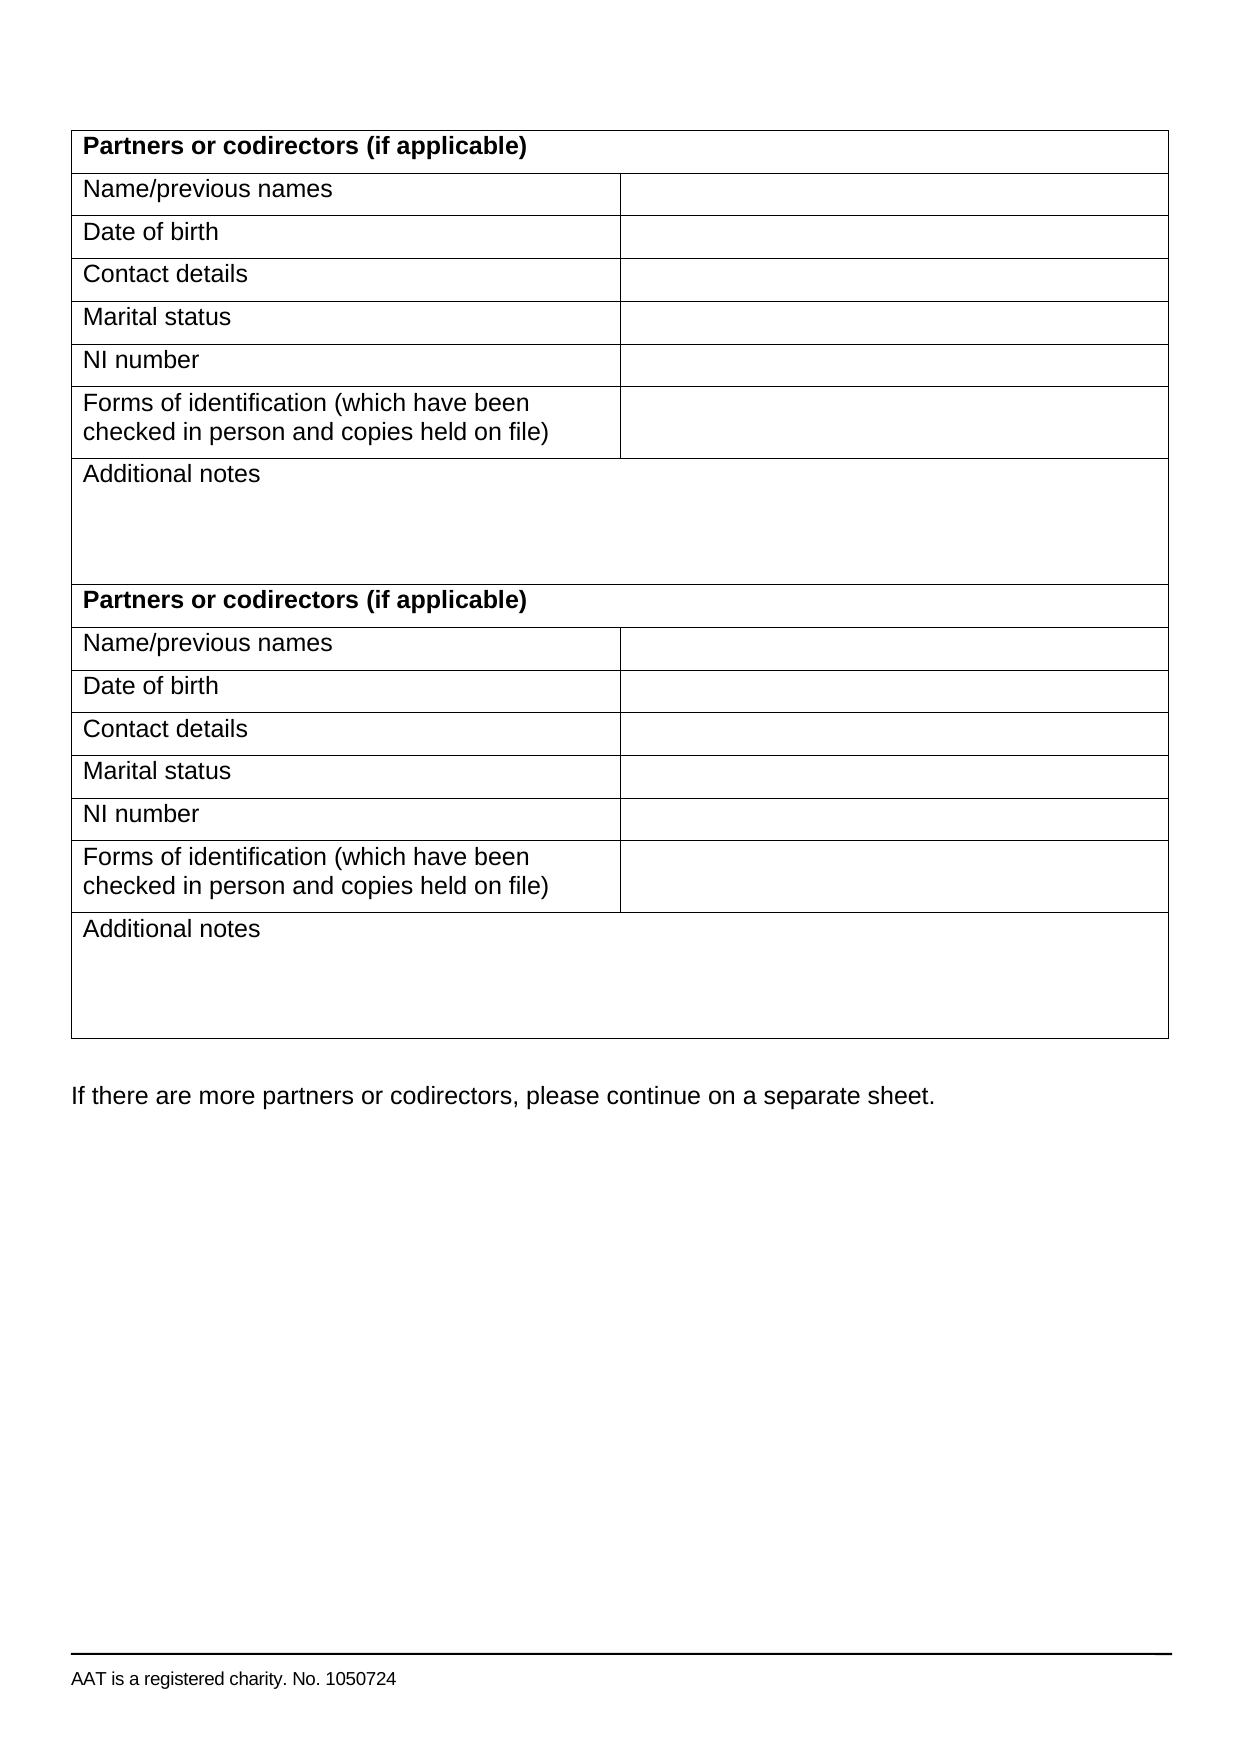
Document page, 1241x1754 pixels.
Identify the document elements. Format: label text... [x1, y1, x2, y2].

table_cell Marital status [72, 756, 620, 798]
table_cell [621, 799, 1168, 840]
table_header Partners or codirectors (if applicable) [72, 131, 1168, 173]
table_cell Contact details [72, 259, 620, 301]
table_cell Date of birth [72, 671, 620, 712]
table_cell Contact details [72, 713, 620, 755]
table_cell Marital status [72, 302, 620, 343]
table_cell [621, 174, 1168, 215]
table_cell NI number [72, 345, 620, 386]
table_cell Additional notes [72, 459, 1168, 584]
table_cell [621, 671, 1168, 712]
text If there are more partners or codirectors, please continue on a separate sheet. [71, 1081, 1169, 1110]
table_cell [72, 387, 620, 458]
table_cell [621, 713, 1168, 755]
table_cell [621, 756, 1168, 798]
table_cell Name/previous names [72, 174, 620, 215]
table_cell [621, 259, 1168, 301]
table_cell NI number [72, 799, 620, 840]
table_cell [621, 628, 1168, 669]
table_cell Forms of identification (which have been checked in person and copies held on file) [72, 841, 620, 912]
table_cell [621, 345, 1168, 386]
table_cell Date of birth [72, 216, 620, 258]
table_cell Partners or codirectors (if applicable) [72, 585, 1168, 627]
table_cell [621, 302, 1168, 343]
table_cell [621, 841, 1168, 912]
table_cell [621, 387, 1168, 458]
table_cell [621, 216, 1168, 258]
table_cell Additional notes [72, 913, 1168, 1038]
table_cell Name/previous names [72, 628, 620, 669]
